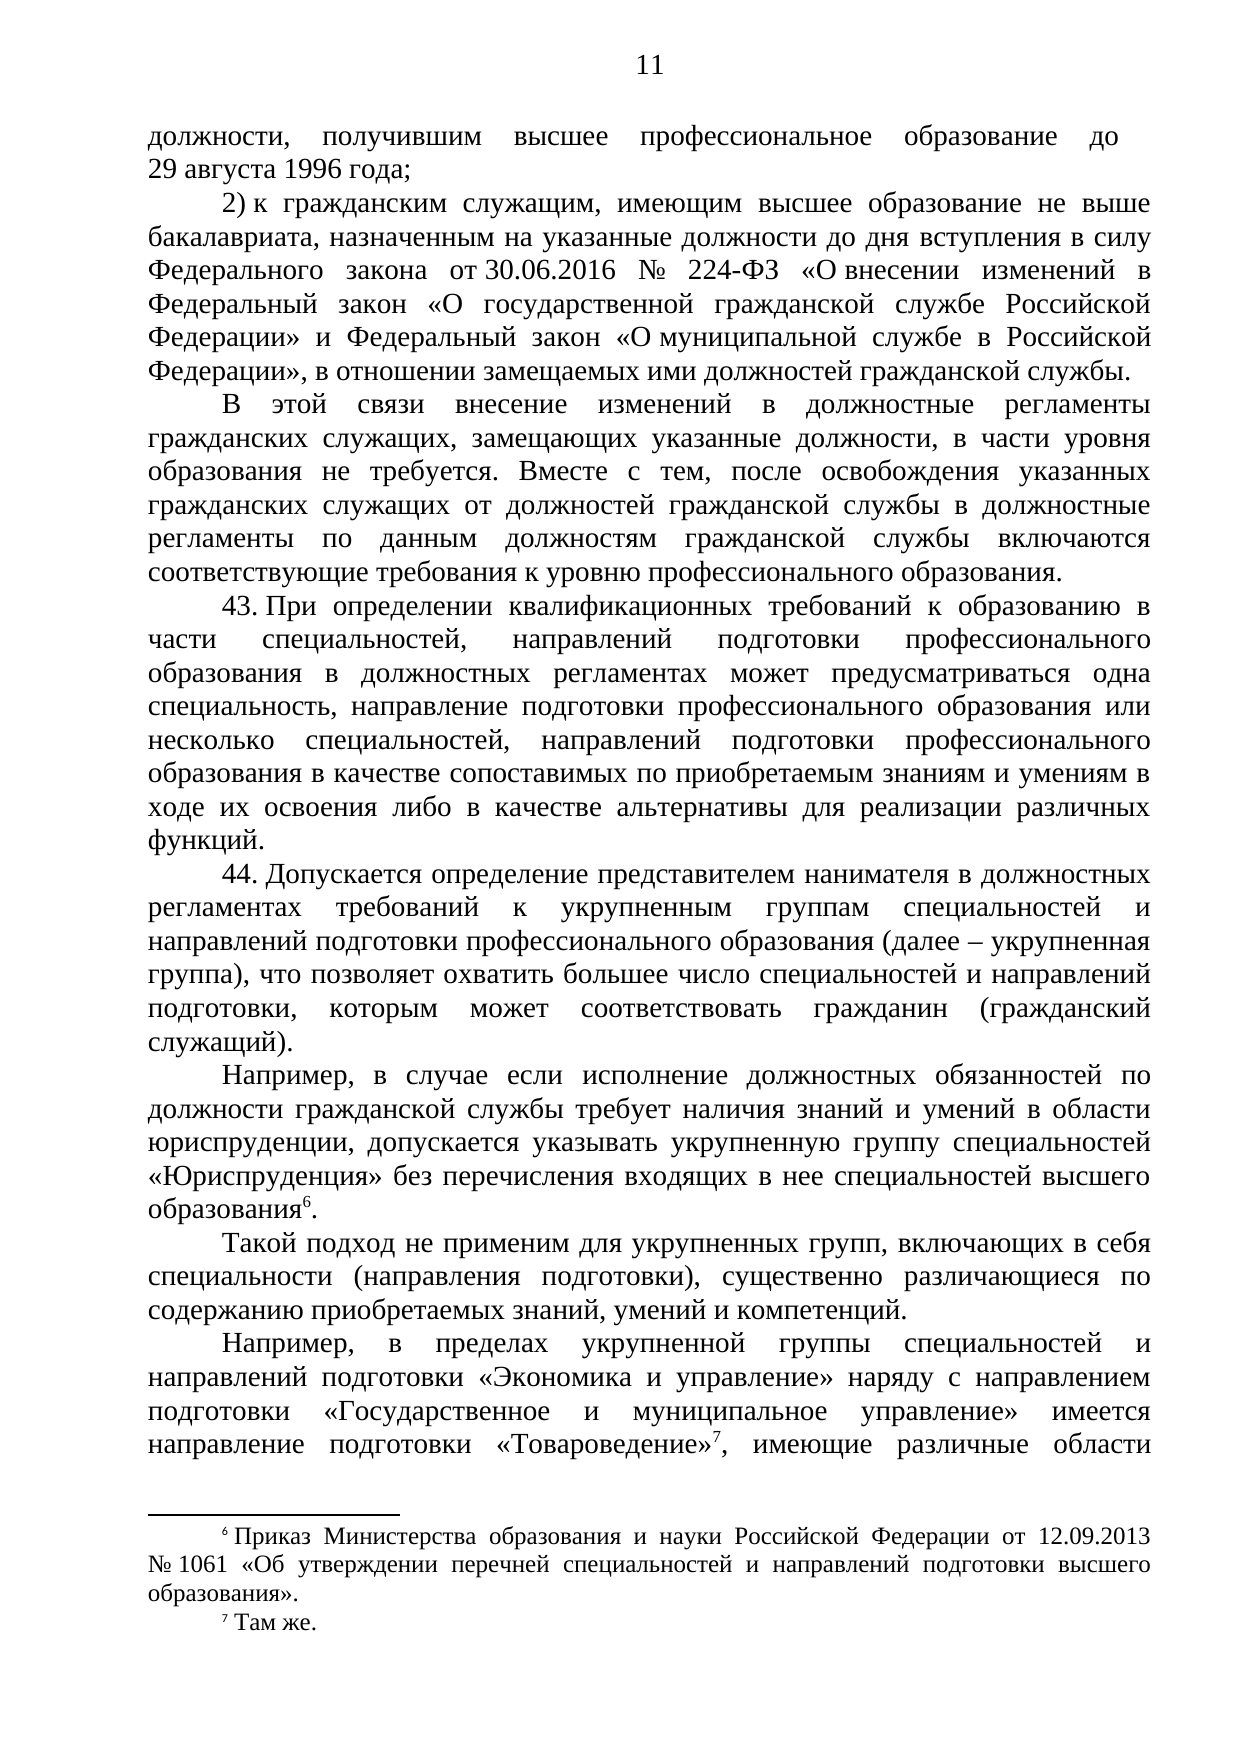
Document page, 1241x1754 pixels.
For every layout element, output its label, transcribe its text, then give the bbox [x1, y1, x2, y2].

list Например, в случае если исполнение должностных обязанностей по должности гражданской службы требует наличия знаний и умений в области юриспруденции, допускается указывать укрупненную группу специальностей «Юриспруденция» без перечисления входящих в нее специальностей высшего образования. [148, 1057, 1152, 1225]
list Допускается определение представителем нанимателя в должностных регламентах требований к укрупненным группам специальностей и направлений подготовки профессионального образования (далее – укрупненная группа), что позволяет охватить большее число специальностей и направлений подготовки, которым может соответствовать гражданин (гражданский служащий). [148, 856, 1152, 1057]
text В этой связи внесение изменений в должностные регламенты гражданских служащих, замещающих указанные должности, в части уровня образования не требуется. Вместе с тем, после освобождения указанных гражданских служащих от должностей гражданской службы в должностные регламенты по данным должностям гражданской службы включаются соответствующие требования к уровню профессионального образования. [148, 386, 1152, 588]
list При определении квалификационных требований к образованию в части специальностей, направлений подготовки профессионального образования в должностных регламентах может предусматриваться одна специальность, направление подготовки профессионального образования или несколько специальностей, направлений подготовки профессионального образования в качестве сопоставимых по приобретаемым знаниям и умениям в ходе их освоения либо в качестве альтернативы для реализации различных функций. [148, 588, 1152, 856]
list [148, 1326, 1152, 1460]
text 2) к гражданским служащим, имеющим высшее образование не выше бакалавриата, назначенным на указанные должности до дня вступления в силу Федерального закона от 30.06.2016 № 224-ФЗ «О внесении изменений в Федеральный закон «О государственной гражданской службе Российской Федерации» и Федеральный закон «О муниципальной службе в Российской Федерации», в отношении замещаемых ими должностей гражданской службы. [148, 185, 1152, 386]
list Такой подход не применим для укрупненных групп, включающих в себя специальности (направления подготовки), существенно различающиеся по содержанию приобретаемых знаний, умений и компетенций. [148, 1225, 1152, 1326]
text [148, 118, 1152, 185]
